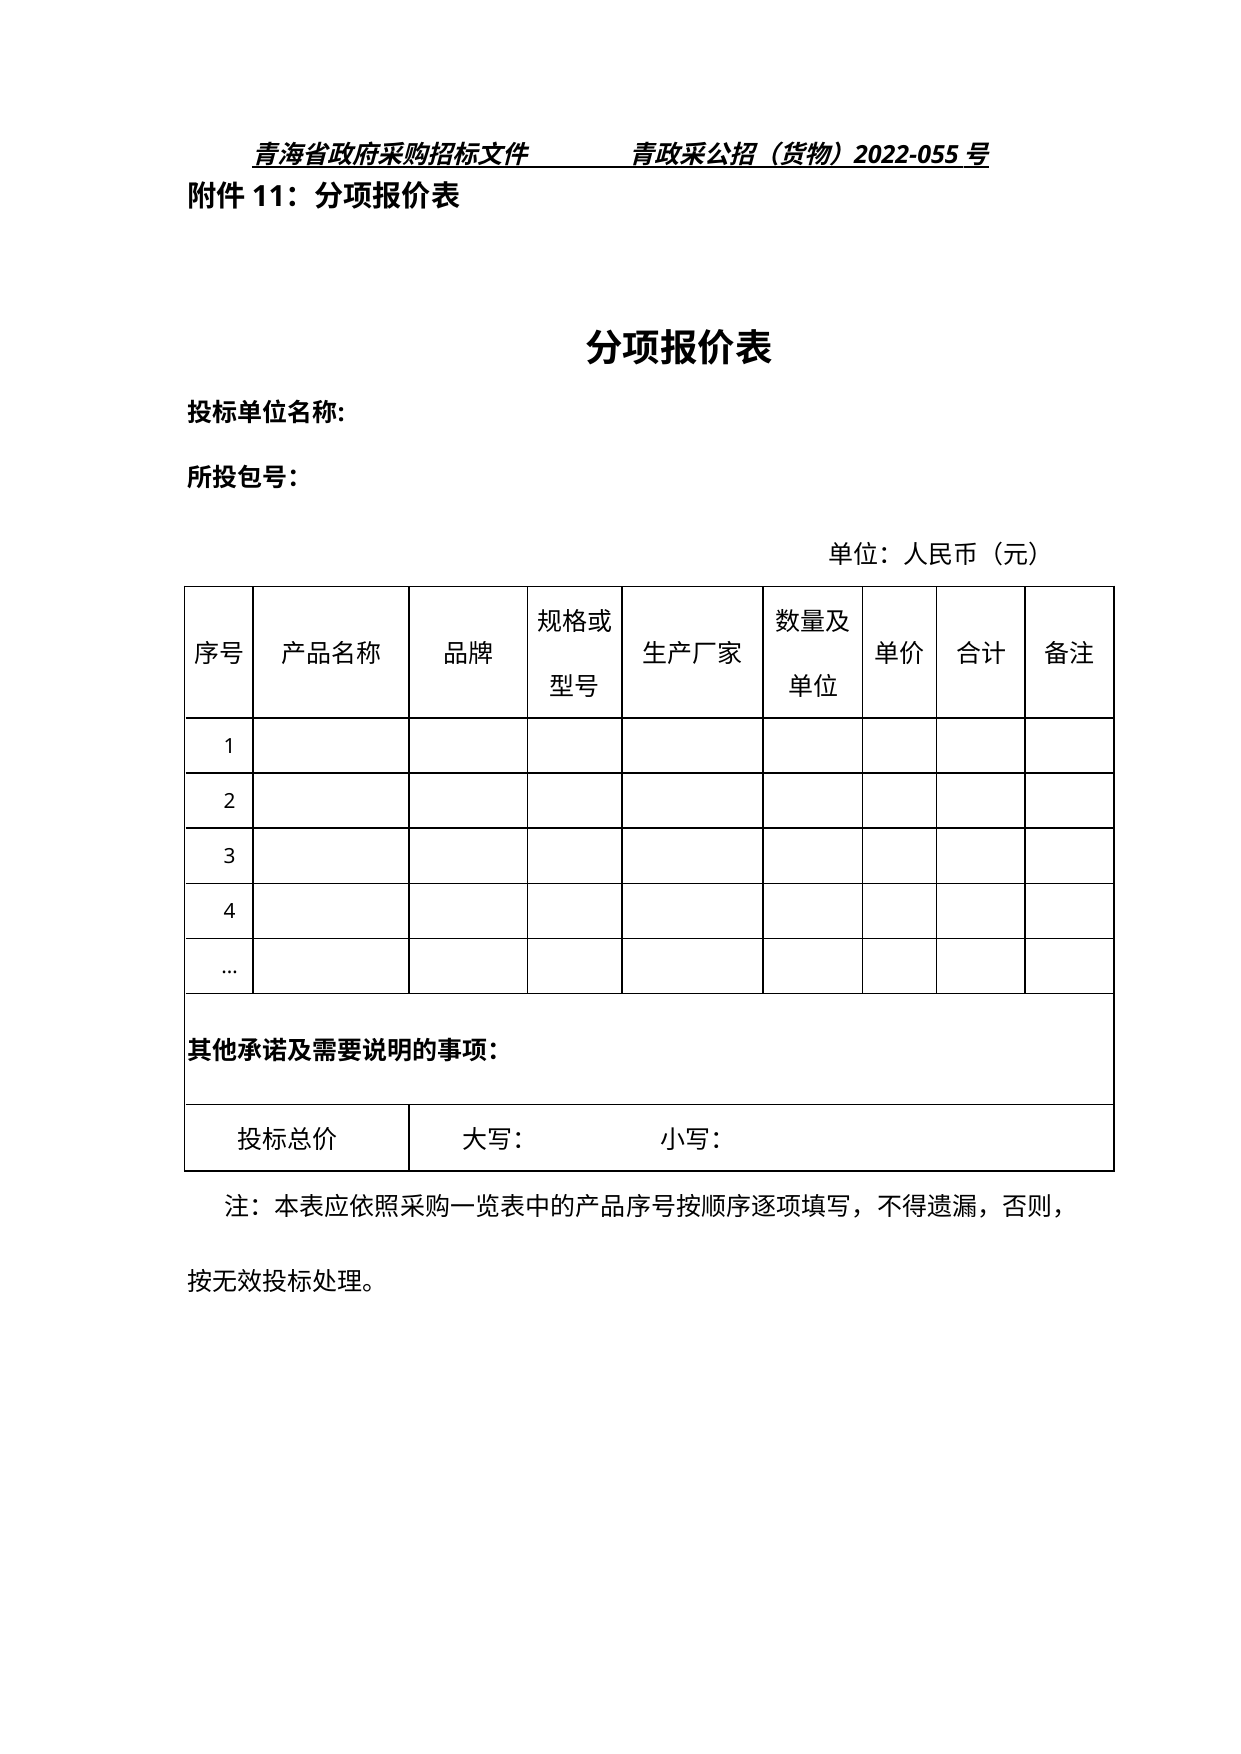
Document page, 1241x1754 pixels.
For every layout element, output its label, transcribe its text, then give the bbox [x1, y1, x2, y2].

table_cell 2 [185, 773, 252, 827]
table_cell [937, 829, 1024, 882]
table_cell [528, 719, 621, 772]
table_cell 3 [185, 828, 252, 882]
table_cell [623, 829, 762, 882]
table_cell [1026, 884, 1113, 937]
table_cell [254, 719, 408, 772]
table_cell [863, 939, 936, 993]
table_cell [623, 774, 762, 827]
table_header 数量及单位 [764, 587, 862, 717]
table_cell [1026, 774, 1113, 827]
table_cell 其他承诺及需要说明的事项： [185, 994, 1113, 1104]
table_cell [410, 719, 527, 772]
table_cell [764, 939, 862, 993]
table_cell [528, 829, 621, 882]
table_cell 投标总价 [185, 1105, 408, 1170]
table_cell [410, 939, 527, 993]
text 所投包号： [187, 443, 1053, 508]
table_cell [528, 939, 621, 993]
table_cell [863, 884, 936, 937]
text 注：本表应依照采购一览表中的产品序号按顺序逐项填写，不得遗漏，否则，按无效投标处理。 [187, 1172, 1053, 1312]
table_cell [623, 719, 762, 772]
table_cell [410, 774, 527, 827]
table_header 备注 [1026, 587, 1113, 717]
table_cell [1026, 719, 1113, 772]
table_header 合计 [937, 587, 1024, 717]
table_cell [764, 884, 862, 937]
table_header 规格或型号 [528, 587, 621, 717]
table_cell [863, 829, 936, 882]
table_cell 1 [185, 718, 252, 772]
text 投标单位名称: [187, 378, 1053, 443]
table_cell [410, 829, 527, 882]
table_cell [254, 829, 408, 882]
table_cell [764, 829, 862, 882]
text 分项报价表 [187, 313, 1053, 378]
table_cell [254, 774, 408, 827]
table_cell [764, 774, 862, 827]
table_cell [937, 719, 1024, 772]
table_cell [863, 719, 936, 772]
table_cell [937, 884, 1024, 937]
table_cell [410, 884, 527, 937]
table_header 品牌 [410, 587, 527, 717]
table_header 产品名称 [254, 587, 408, 717]
table_cell [623, 939, 762, 993]
table_cell [528, 774, 621, 827]
table_cell [254, 884, 408, 937]
table_header 单价 [863, 587, 936, 717]
table_header 生产厂家 [623, 587, 762, 717]
table_header 序号 [185, 587, 252, 717]
table_cell [764, 719, 862, 772]
text 单位：人民币（元） [187, 521, 1053, 586]
table_cell [623, 884, 762, 937]
text 附件11：分项报价表 [187, 173, 1053, 215]
table_cell [937, 774, 1024, 827]
table_cell … [185, 939, 252, 993]
table_cell [1026, 939, 1113, 993]
table_cell [254, 939, 408, 993]
table_cell [863, 774, 936, 827]
table_cell 大写： 小写： [410, 1105, 1113, 1170]
table_cell [528, 884, 621, 937]
table_cell [1026, 829, 1113, 882]
table_cell 4 [185, 884, 252, 937]
table_cell [937, 939, 1024, 993]
